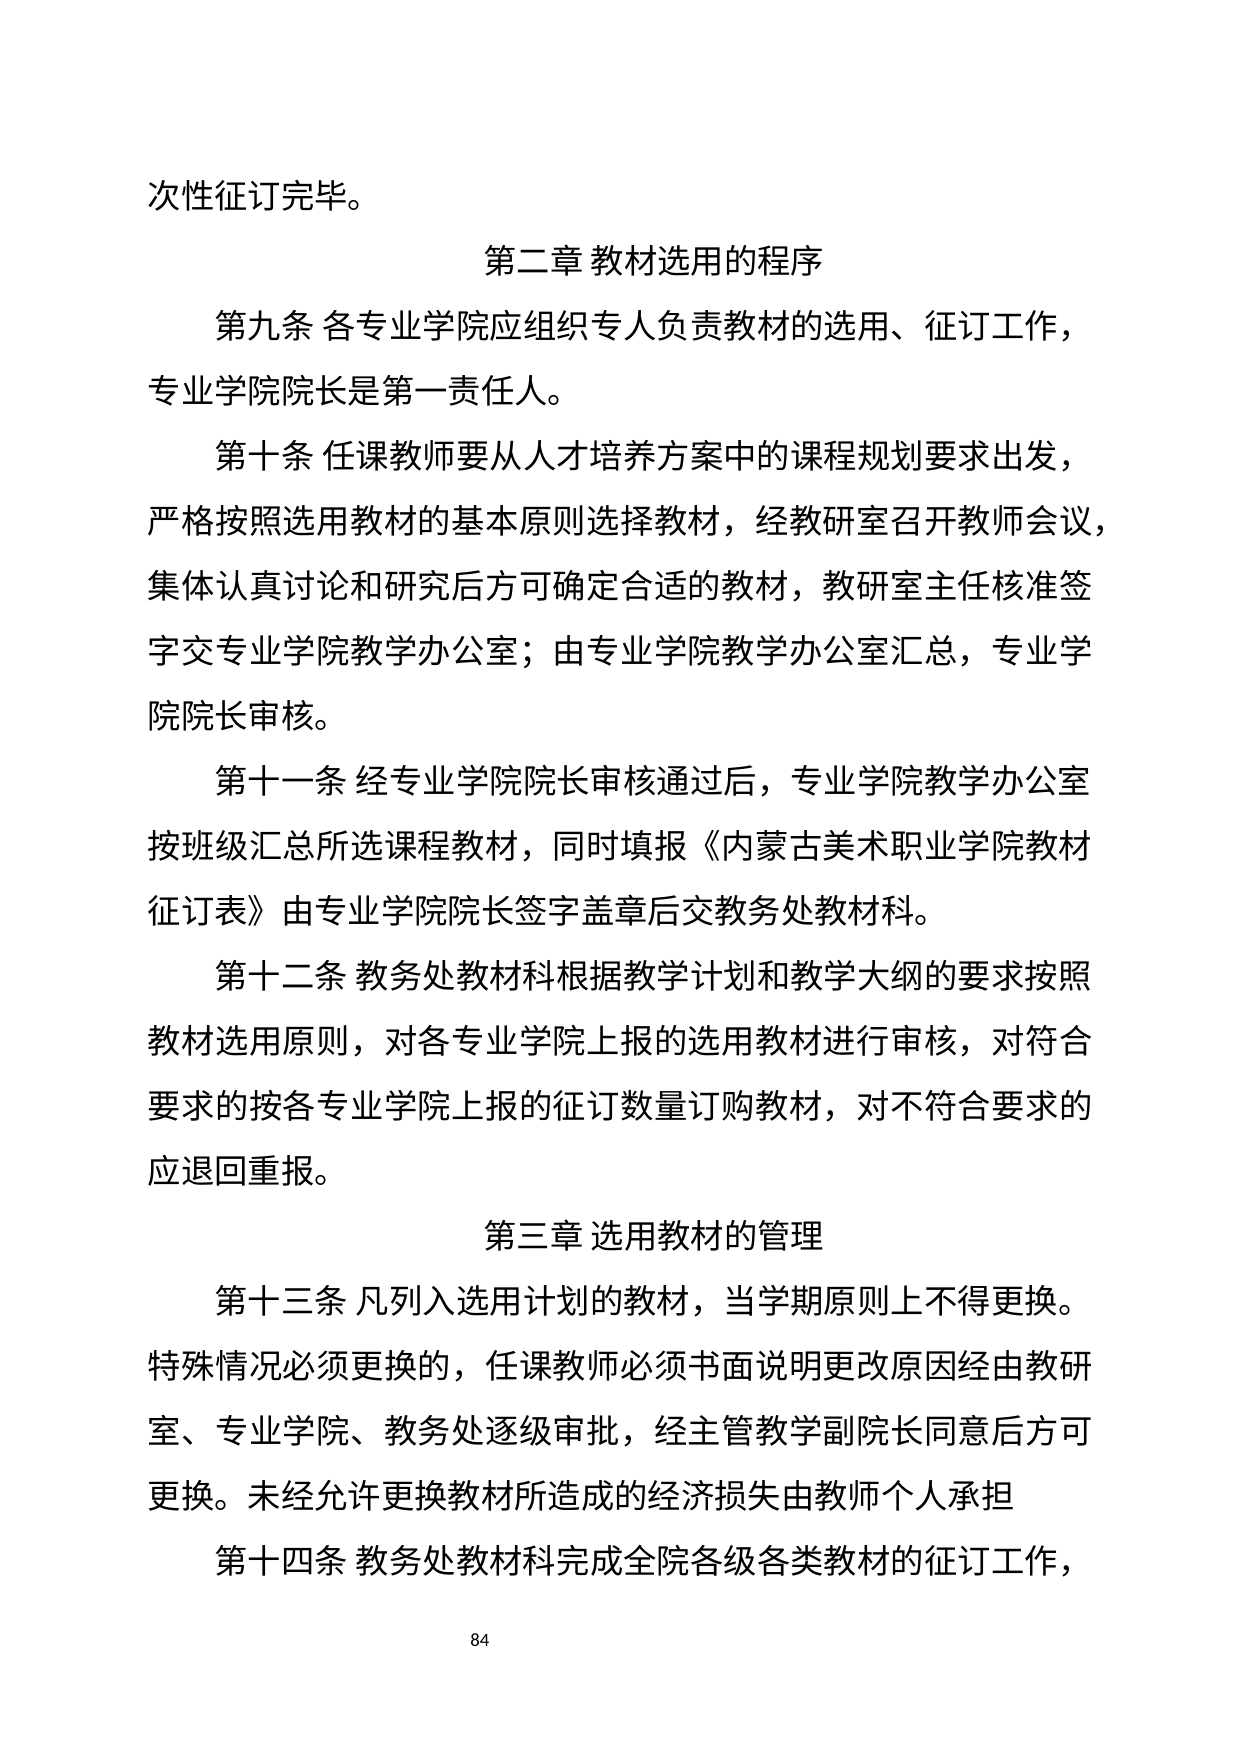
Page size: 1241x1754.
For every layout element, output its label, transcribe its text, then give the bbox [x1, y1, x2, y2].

text 第十一条 经专业学院院长审核通过后，专业学院教学办公室按班级汇总所选课程教材，同时填报《内蒙古美术职业学院教材征订表》由专业学院院长签字盖章后交教务处教材科。 [148, 747, 1093, 942]
text 第十二条 教务处教材科根据教学计划和教学大纲的要求按照教材选用原则，对各专业学院上报的选用教材进行审核，对符合要求的按各专业学院上报的征订数量订购教材，对不符合要求的应退回重报。 [148, 942, 1093, 1202]
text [148, 1527, 1093, 1592]
text 第十条 任课教师要从人才培养方案中的课程规划要求出发，严格按照选用教材的基本原则选择教材，经教研室召开教师会议，集体认真讨论和研究后方可确定合适的教材，教研室主任核准签字交专业学院教学办公室；由专业学院教学办公室汇总，专业学院院长审核。 [148, 422, 1093, 747]
text 第二章 教材选用的程序 [148, 227, 1093, 292]
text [148, 162, 1093, 227]
text 第十三条 凡列入选用计划的教材，当学期原则上不得更换。特殊情况必须更换的，任课教师必须书面说明更改原因经由教研室、专业学院、教务处逐级审批，经主管教学副院长同意后方可更换。未经允许更换教材所造成的经济损失由教师个人承担 [148, 1267, 1093, 1527]
text 第九条 各专业学院应组织专人负责教材的选用、征订工作，专业学院院长是第一责任人。 [148, 292, 1093, 422]
text 第三章 选用教材的管理 [148, 1202, 1093, 1267]
